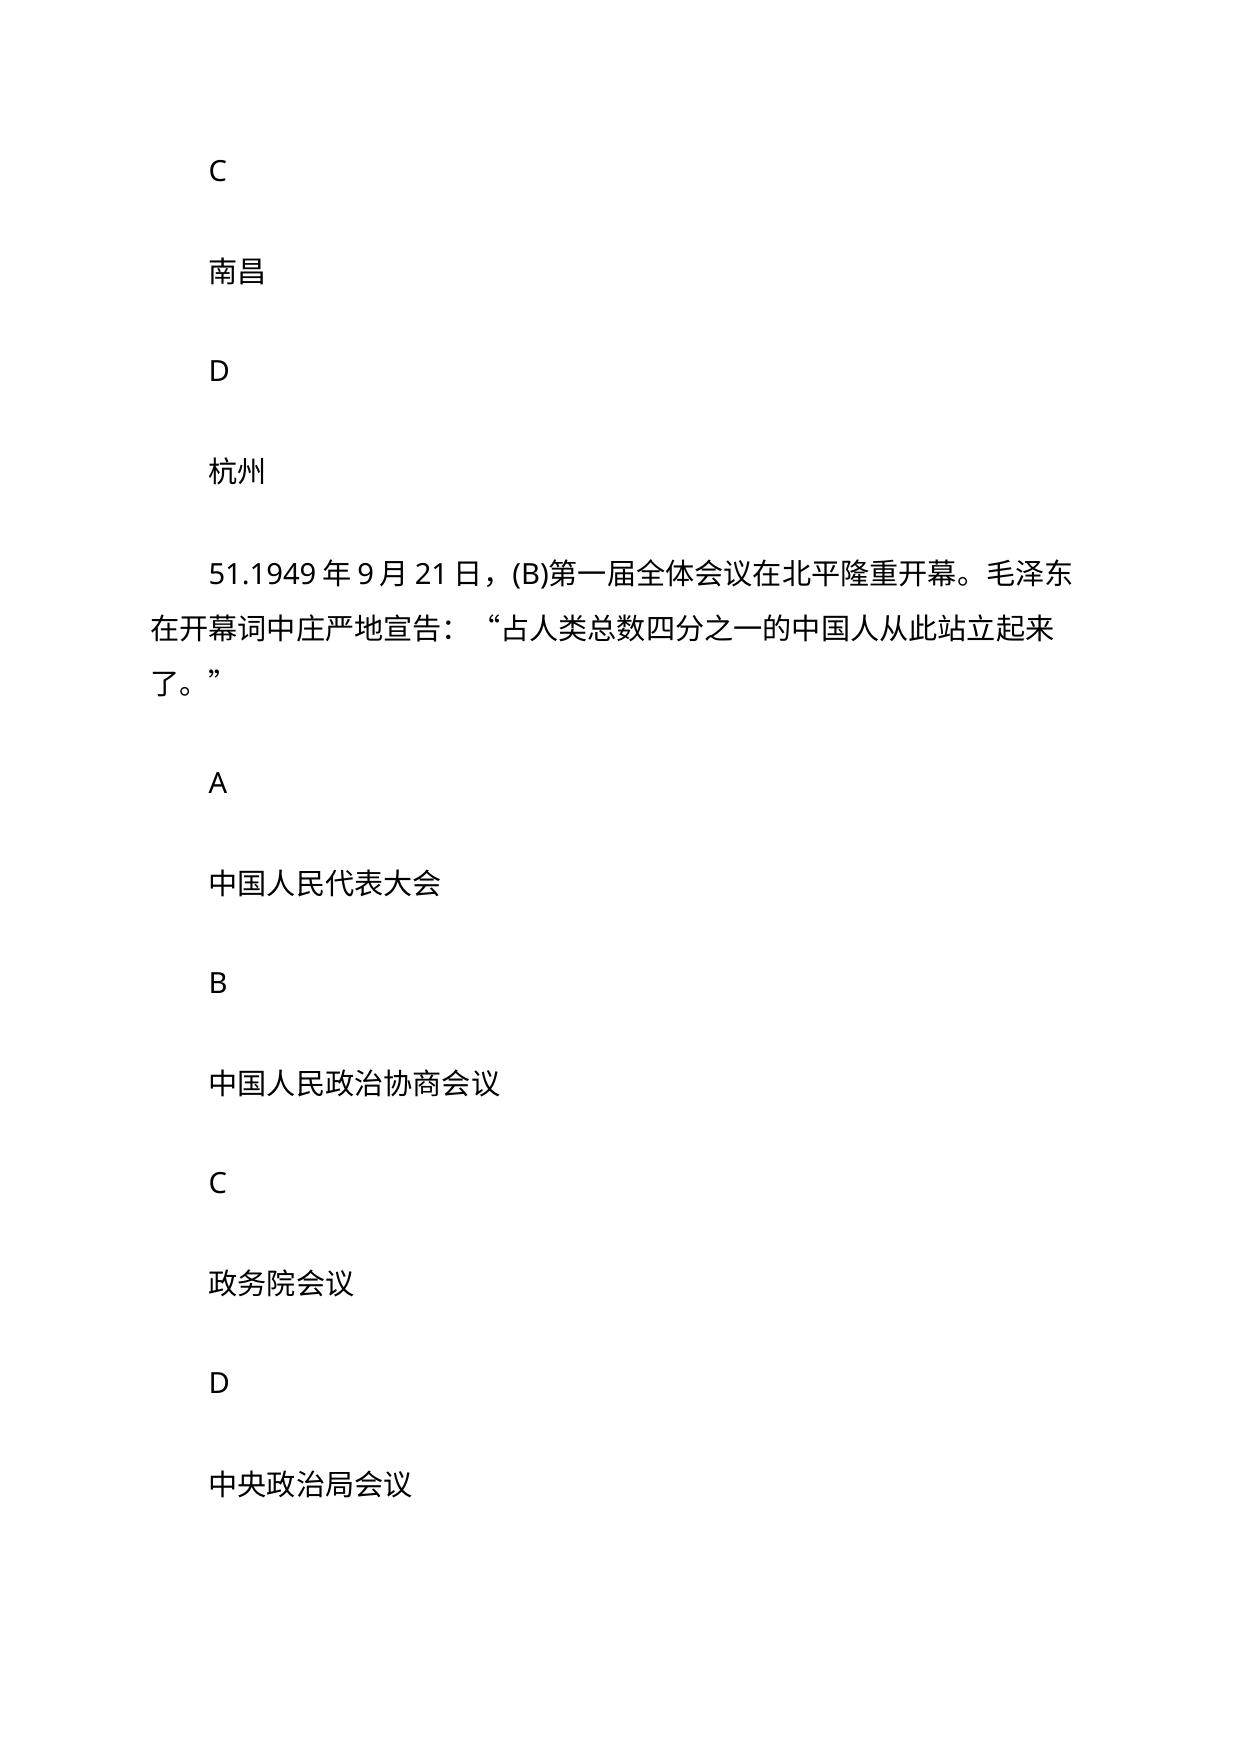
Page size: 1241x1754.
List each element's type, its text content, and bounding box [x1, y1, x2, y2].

text C [150, 150, 1090, 190]
text 51.1949年9月21日，(B)第一届全体会议在北平隆重开幕。毛泽东在开幕词中庄严地宣告：“占人类总数四分之一的中国人从此站立起来了。” [150, 550, 1090, 703]
text A [150, 762, 1090, 802]
text 政务院会议 [150, 1261, 1090, 1303]
text D [150, 350, 1090, 390]
text B [150, 962, 1090, 1002]
text 中国人民代表大会 [150, 861, 1090, 903]
text C [150, 1162, 1090, 1202]
text 南昌 [150, 248, 1090, 291]
text 杭州 [150, 449, 1090, 491]
text 中央政治局会议 [150, 1461, 1090, 1503]
text D [150, 1363, 1090, 1402]
text 中国人民政治协商会议 [150, 1061, 1090, 1103]
